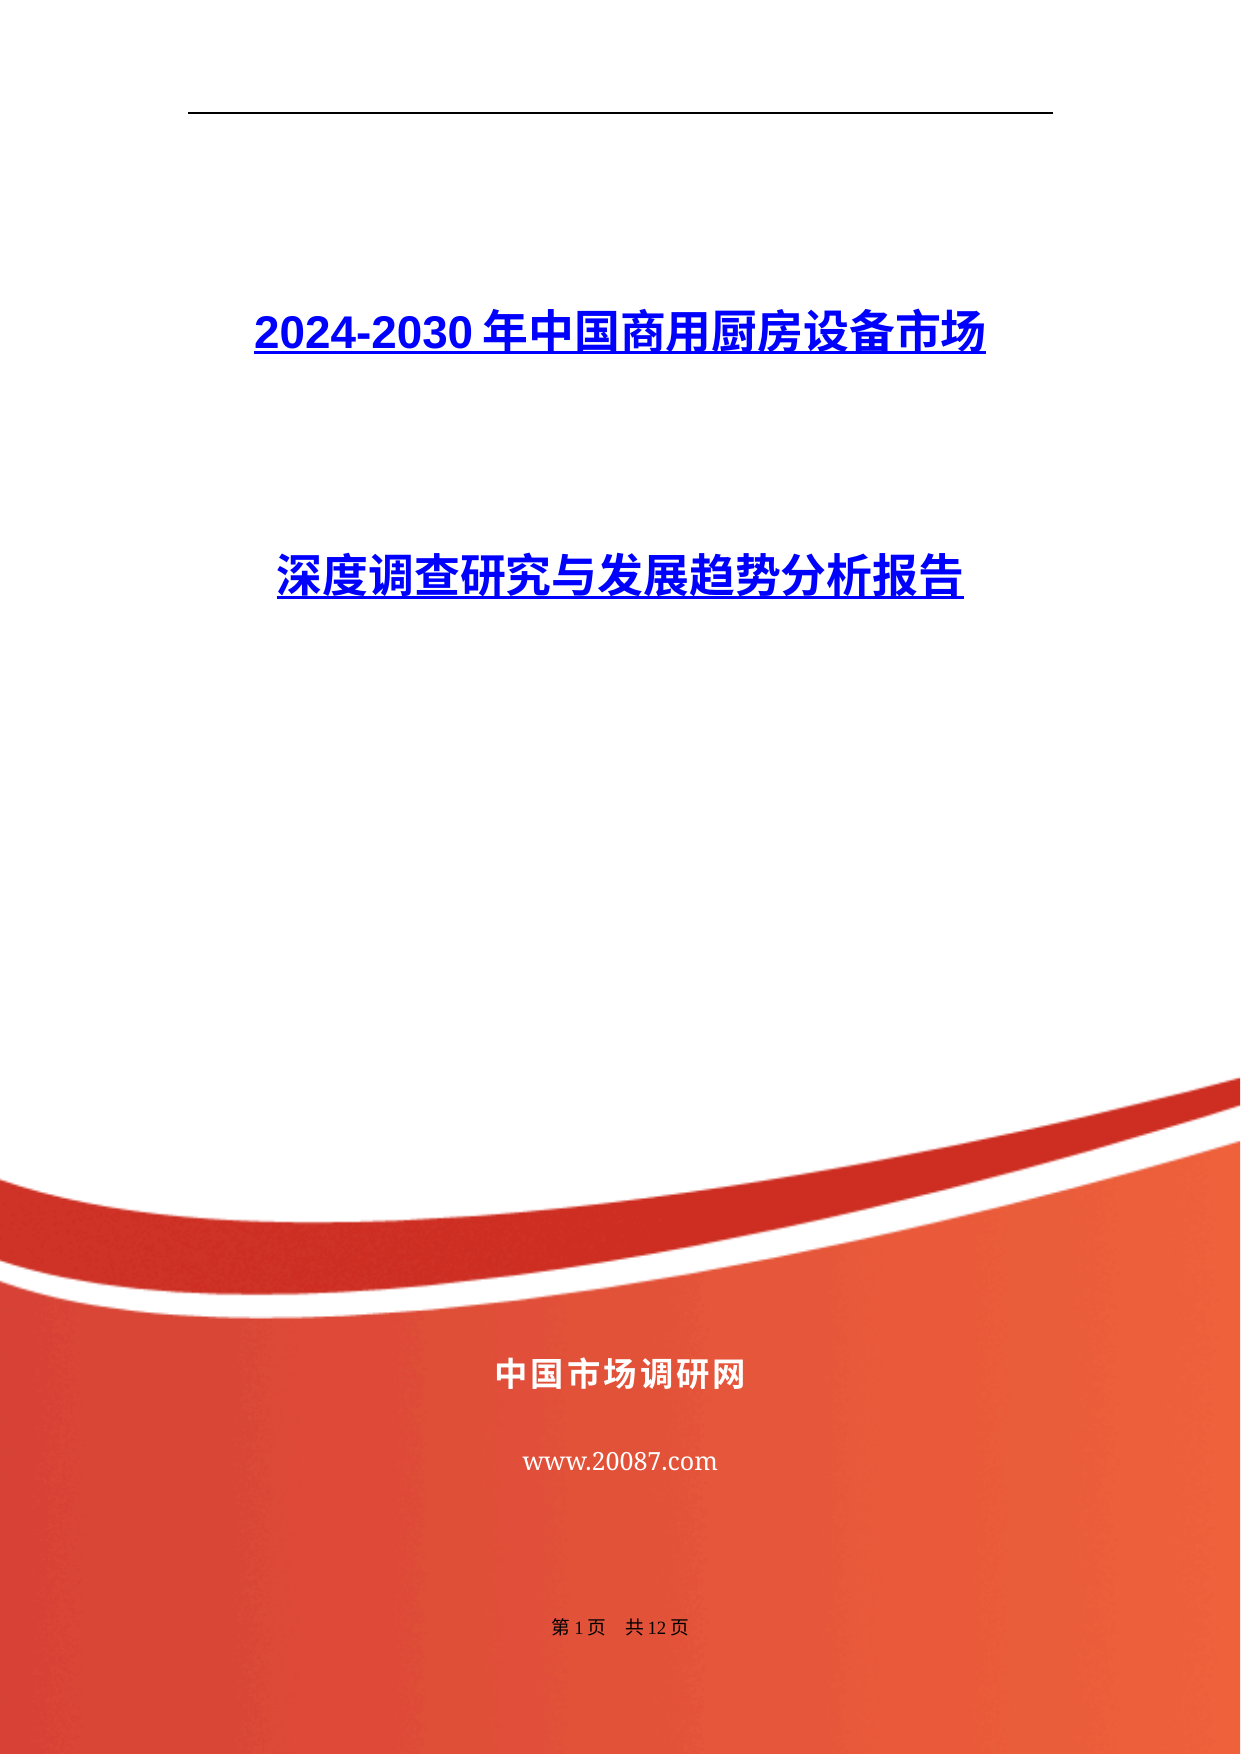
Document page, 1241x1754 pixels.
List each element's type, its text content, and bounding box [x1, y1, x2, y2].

picture [0, 1006, 1241, 1754]
text www.20087.com [187, 1428, 1053, 1493]
table_header 2024-2030年中国商用厨房设备市场深度调查研究与发展趋势分析报告 [188, 207, 1053, 773]
subtitle 中国市场调研网 [187, 1339, 1053, 1404]
